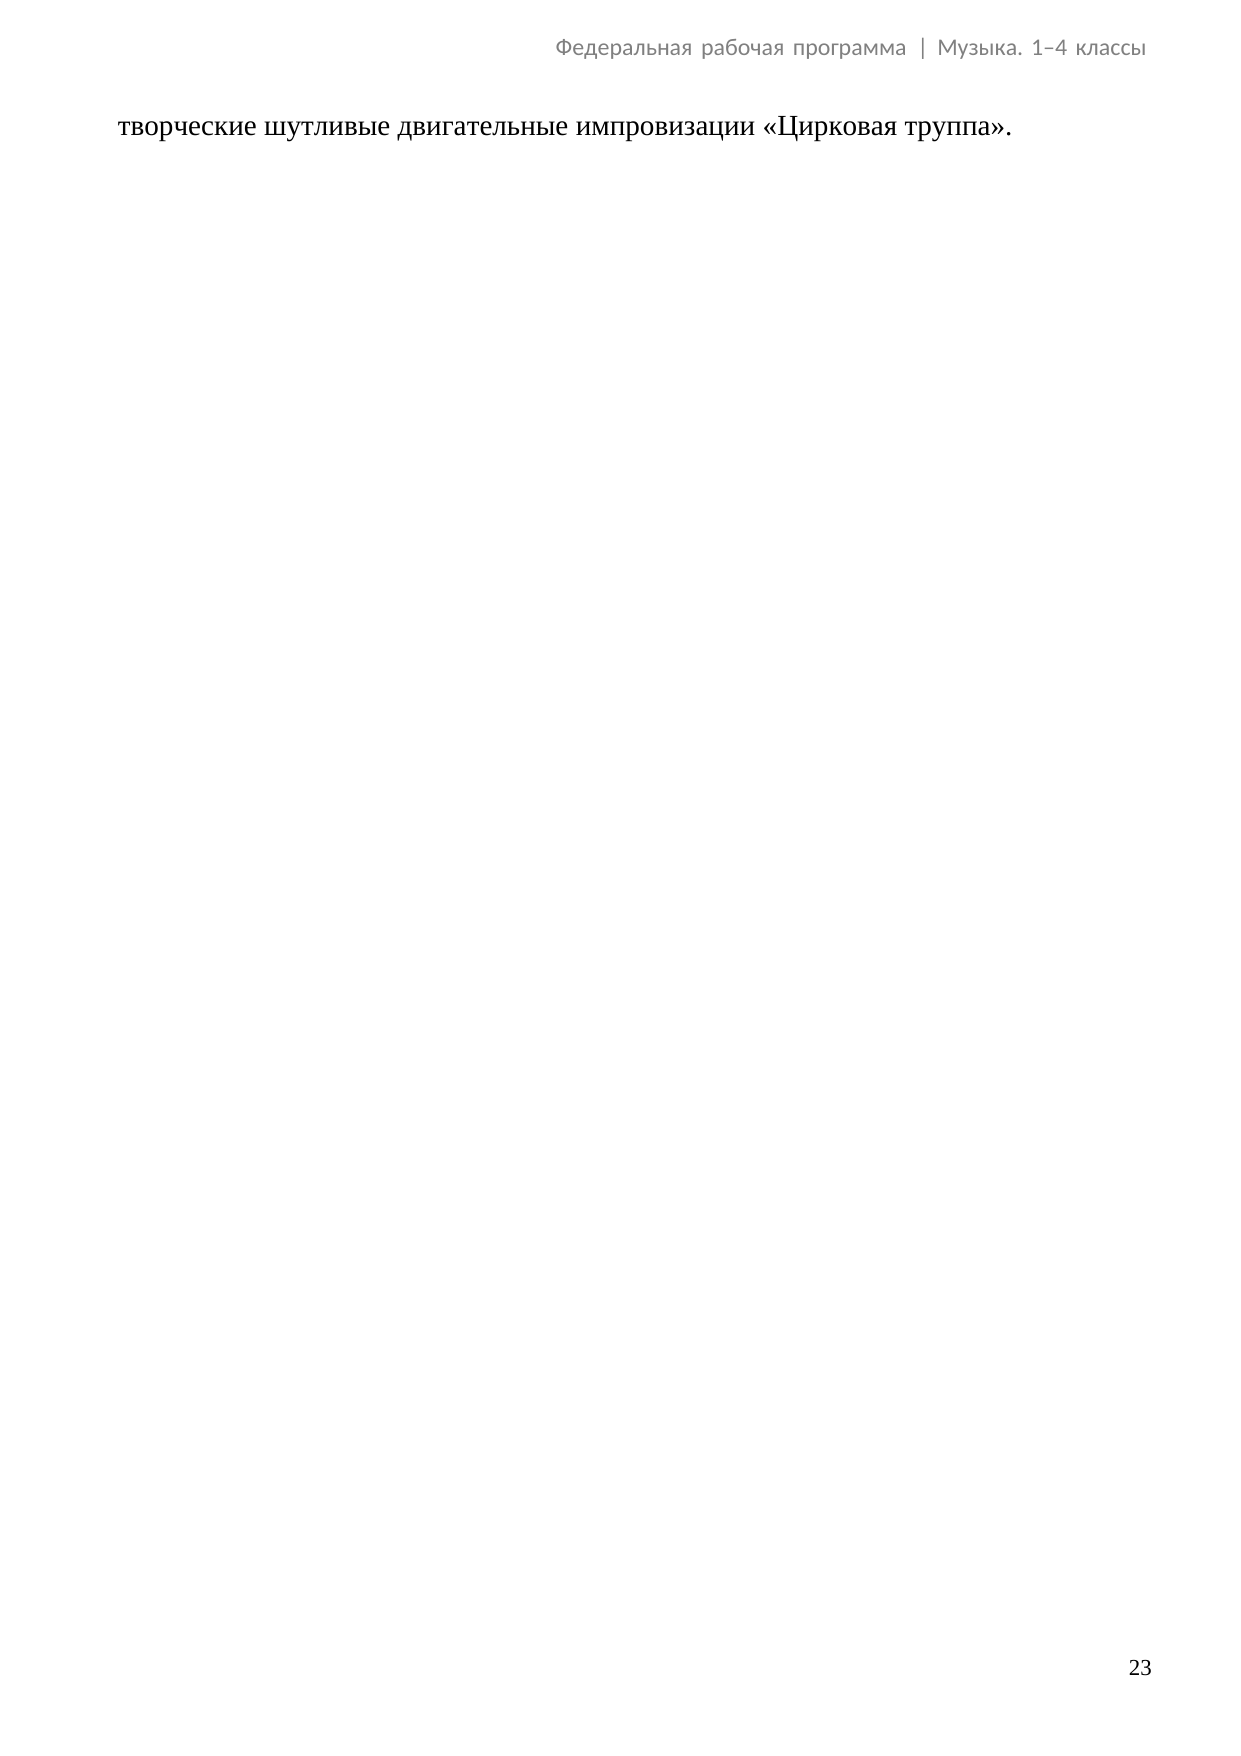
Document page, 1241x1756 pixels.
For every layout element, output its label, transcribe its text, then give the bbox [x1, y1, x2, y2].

text творческие шутливые двигательные импровизации «Цирковая труппа». [118, 108, 1169, 142]
